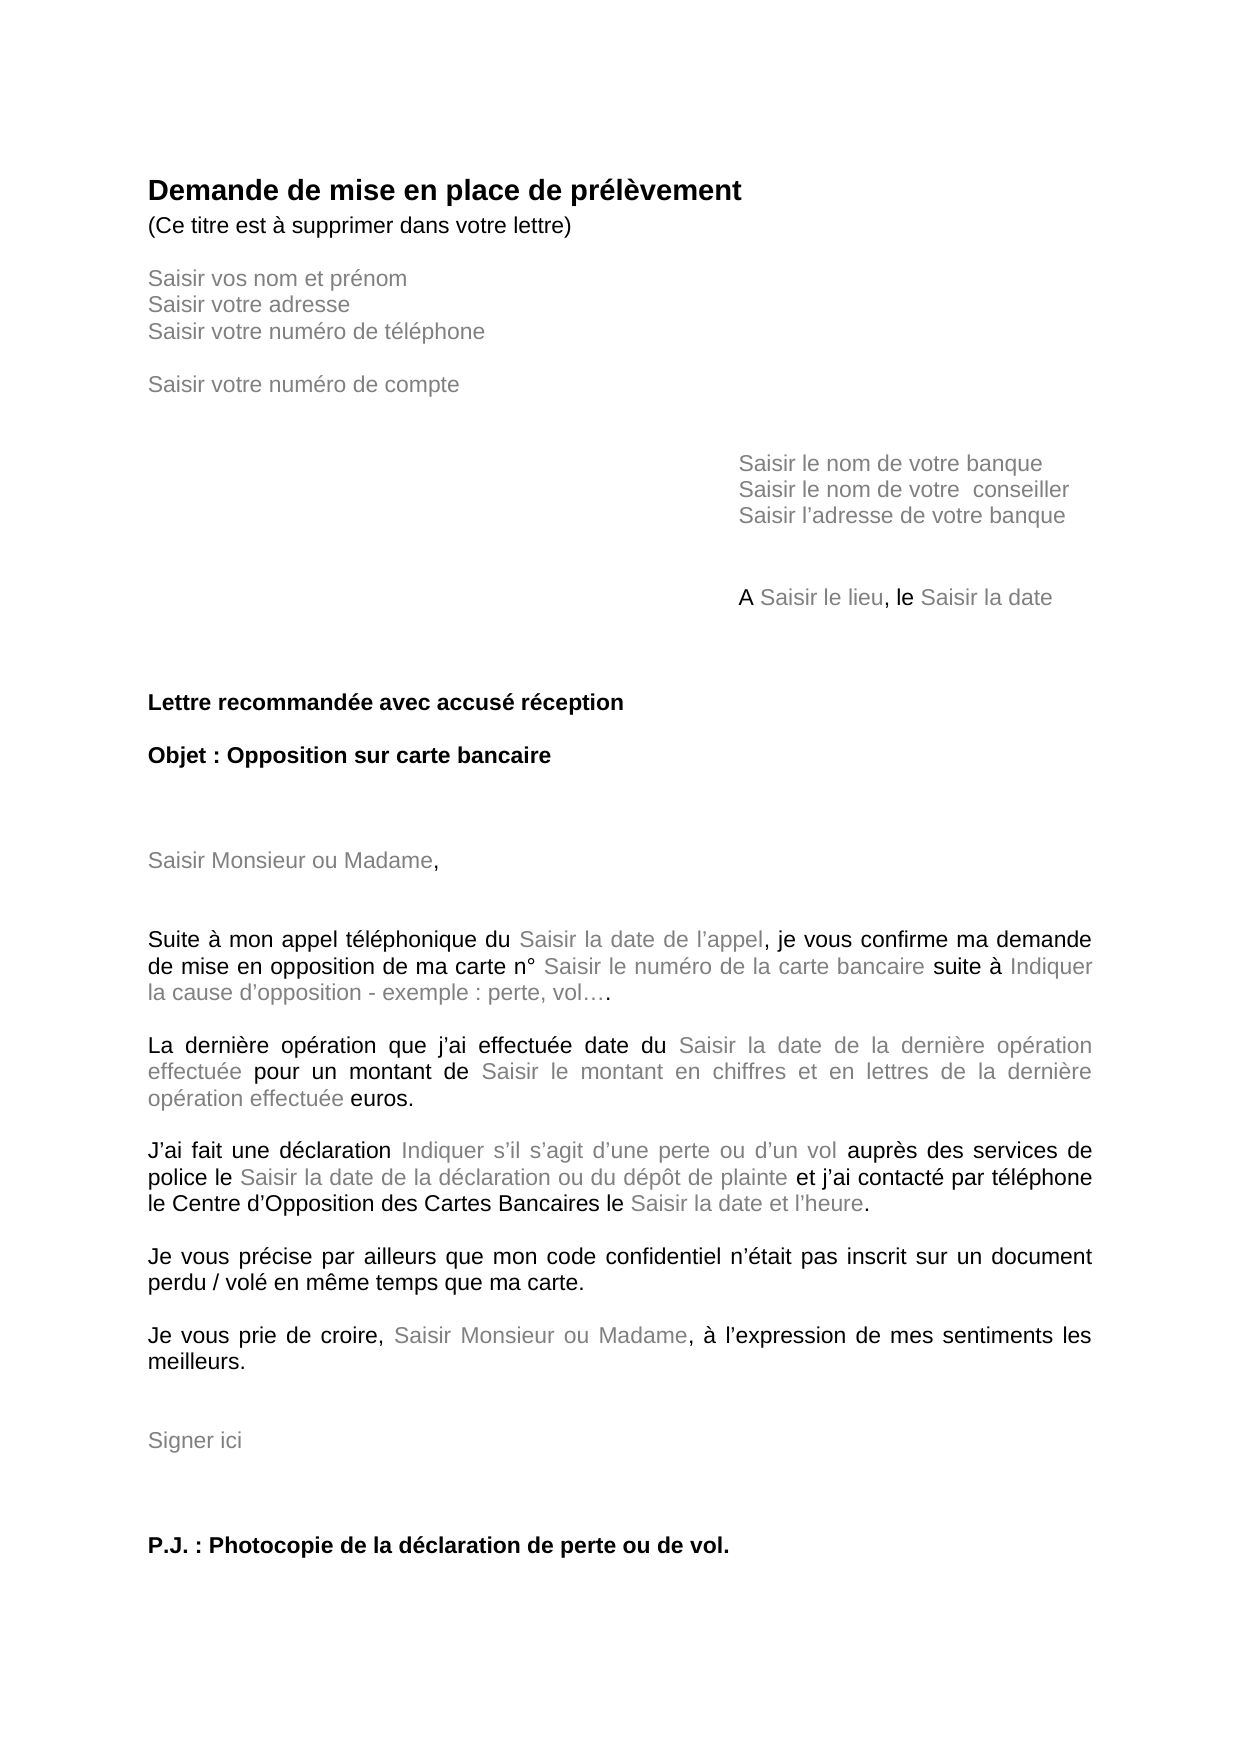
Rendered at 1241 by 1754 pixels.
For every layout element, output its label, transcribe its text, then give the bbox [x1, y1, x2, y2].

text (Ce titre est à supprimer dans votre lettre) [148, 212, 1093, 239]
text Lettre recommandée avec accusé réception [148, 689, 1093, 716]
text A , le [148, 584, 1093, 610]
text La dernière opération que j’ai effectuée date du pour un montant de euros. [148, 1032, 1093, 1111]
text Demande de mise en place de prélèvement [148, 173, 1093, 206]
text Je vous prie de croire, , à l’expression de mes sentiments les meilleurs. [148, 1322, 1093, 1374]
text P.J. : Photocopie de la déclaration de perte ou de vol. [148, 1532, 1093, 1559]
text J’ai fait une déclaration auprès des services de police le et j’ai contacté par téléphone le Centre d’Opposition des Cartes Bancaires le . [148, 1137, 1093, 1216]
text Je vous précise par ailleurs que mon code confidentiel n’était pas inscrit sur un document perdu / volé en même temps que ma carte. [148, 1243, 1093, 1295]
text , [148, 847, 1093, 874]
text Objet : Opposition sur carte bancaire [148, 742, 1093, 768]
text Suite à mon appel téléphonique du , je vous confirme ma demande de mise en opposition de ma carte n° suite à . [148, 926, 1093, 1005]
